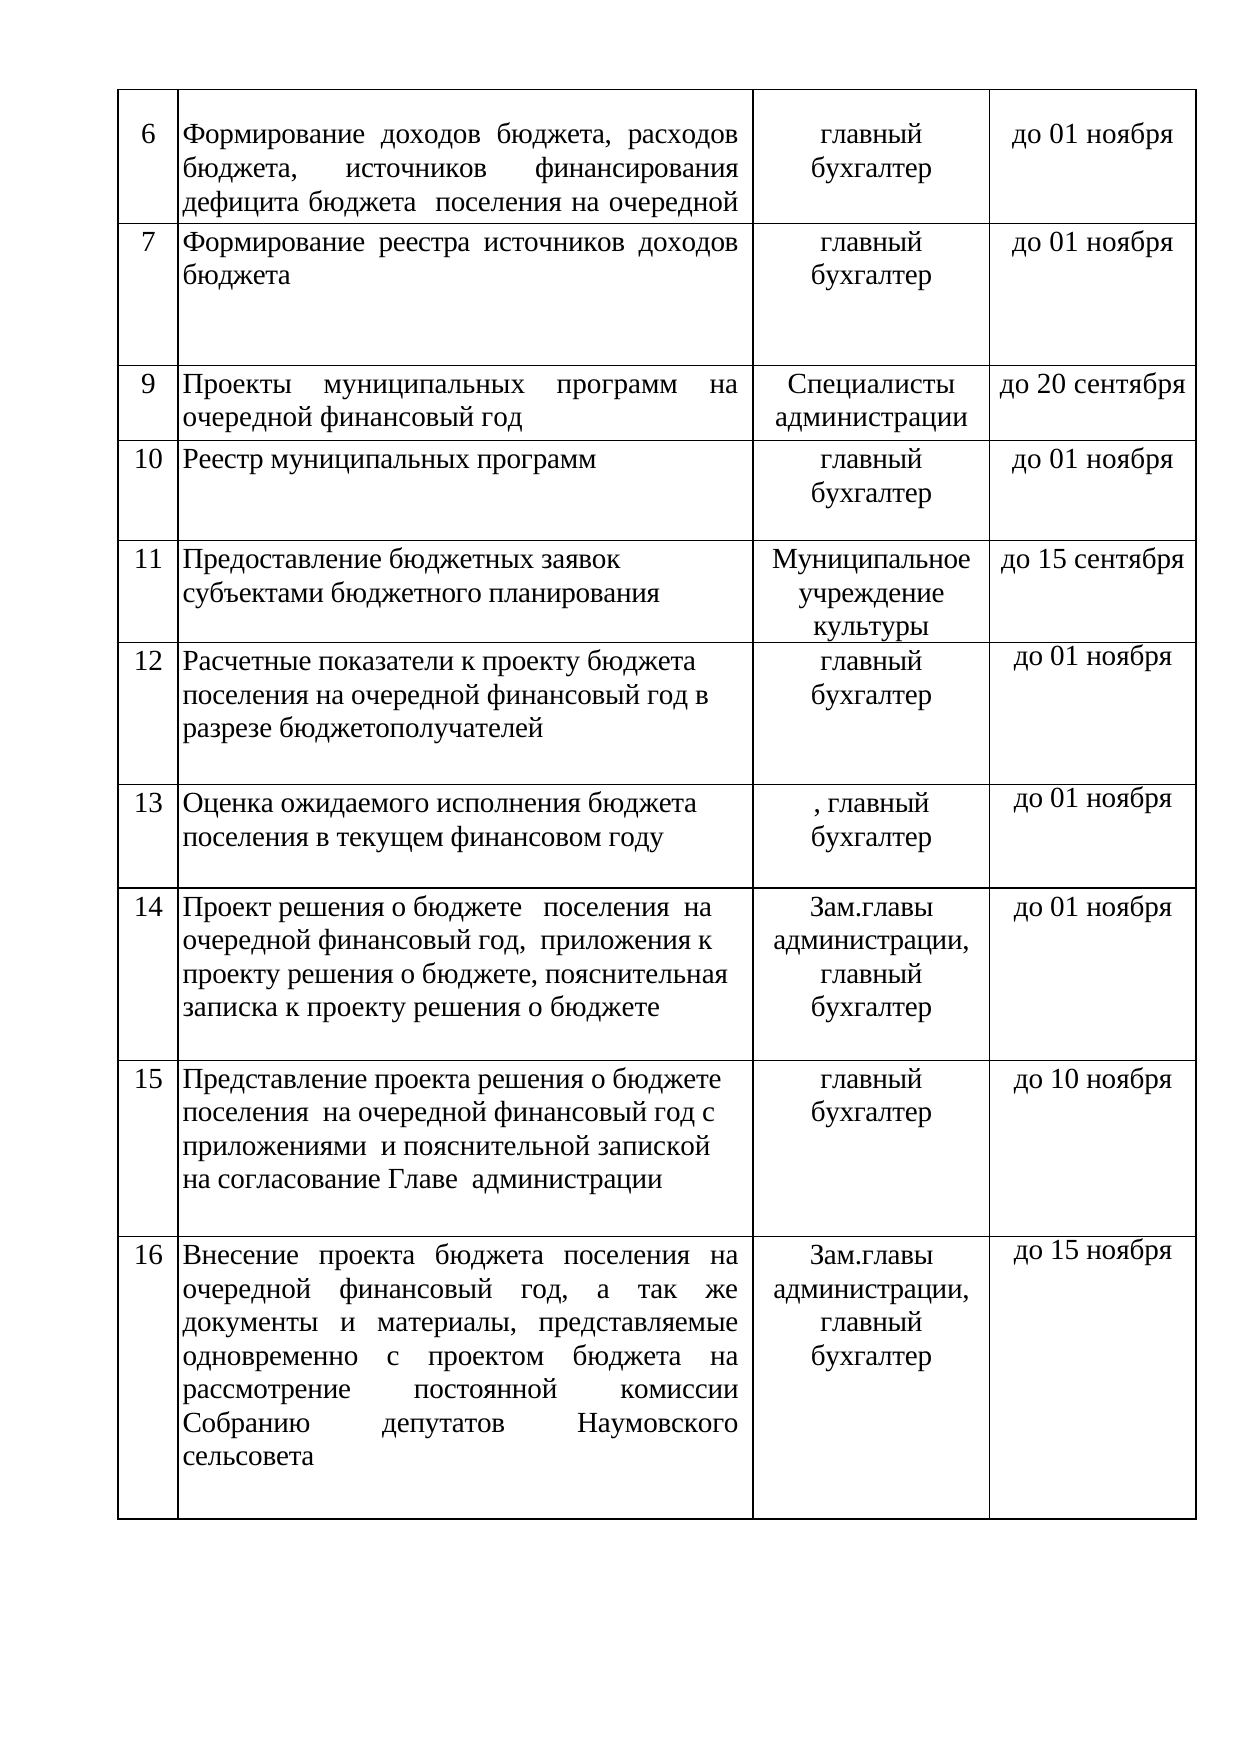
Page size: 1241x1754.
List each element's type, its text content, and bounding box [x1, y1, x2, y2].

table_cell , главный бухгалтер [754, 785, 989, 887]
table_cell главный бухгалтер [754, 643, 989, 784]
table_cell 14 [119, 889, 177, 1059]
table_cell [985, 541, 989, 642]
table_cell до 01 ноября [990, 441, 1195, 540]
table_cell до 01 ноября [990, 90, 1195, 222]
table_cell 13 [119, 785, 177, 887]
table_cell до 10 ноября [990, 1061, 1195, 1236]
table_cell главный бухгалтер [754, 1061, 989, 1236]
table_cell 16 [119, 1237, 177, 1518]
table_cell 11 [119, 541, 177, 642]
table_cell до 15 сентября [990, 541, 1195, 642]
table_cell Формирование реестра источников доходов бюджета [179, 224, 752, 356]
table_cell [738, 356, 752, 364]
table_cell Проекты муниципальных программ на очередной финансовый год [179, 366, 752, 440]
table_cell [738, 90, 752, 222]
table_cell Расчетные показатели к проекту бюджета поселения на очередной финансовый год в разрезе бюджетополучателей [179, 643, 752, 784]
table_cell 12 [119, 643, 177, 784]
table_cell Зам.главы администрации, главный бухгалтер [754, 1237, 989, 1518]
table_cell главный бухгалтер [754, 224, 989, 356]
table_cell до 01 ноября [990, 224, 1195, 356]
table_cell Оценка ожидаемого исполнения бюджета поселения в текущем финансовом году [179, 785, 752, 887]
table_cell до 15 ноября [990, 1237, 1195, 1518]
table_cell Внесение проекта бюджета поселения на очередной финансовый год, а так же документы и материалы, представляемые одновременно с проектом бюджета на рассмотрение постоянной комиссии Собранию депутатов Наумовского сельсовета [179, 1237, 752, 1518]
table_cell Специалисты администрации [754, 366, 989, 440]
table_cell Зам.главы администрации, главный бухгалтер [754, 889, 989, 1059]
table_cell 15 [119, 1061, 177, 1236]
table_cell до 20 сентября [990, 366, 1195, 440]
table_cell 6 [119, 90, 177, 222]
table_cell Проект решения о бюджете поселения на очередной финансовый год, приложения к проекту решения о бюджете, пояснительная записка к проекту решения о бюджете [179, 889, 752, 1059]
table_cell Представление проекта решения о бюджете поселения на очередной финансовый год с приложениями и пояснительной запиской на согласование Главе администрации [179, 1061, 752, 1236]
table_cell до 01 ноября [990, 889, 1195, 1059]
table_cell до 01 ноября [990, 785, 1195, 887]
table_cell до 01 ноября [990, 643, 1195, 784]
table_cell главный бухгалтер [754, 441, 989, 540]
table_cell главный бухгалтер [754, 90, 989, 222]
table_cell 9 [119, 366, 177, 440]
table_cell 7 [119, 224, 177, 356]
table_cell 10 [119, 441, 177, 540]
table_cell Реестр муниципальных программ [179, 441, 752, 540]
table_cell Предоставление бюджетных заявок субъектами бюджетного планирования [179, 541, 752, 642]
